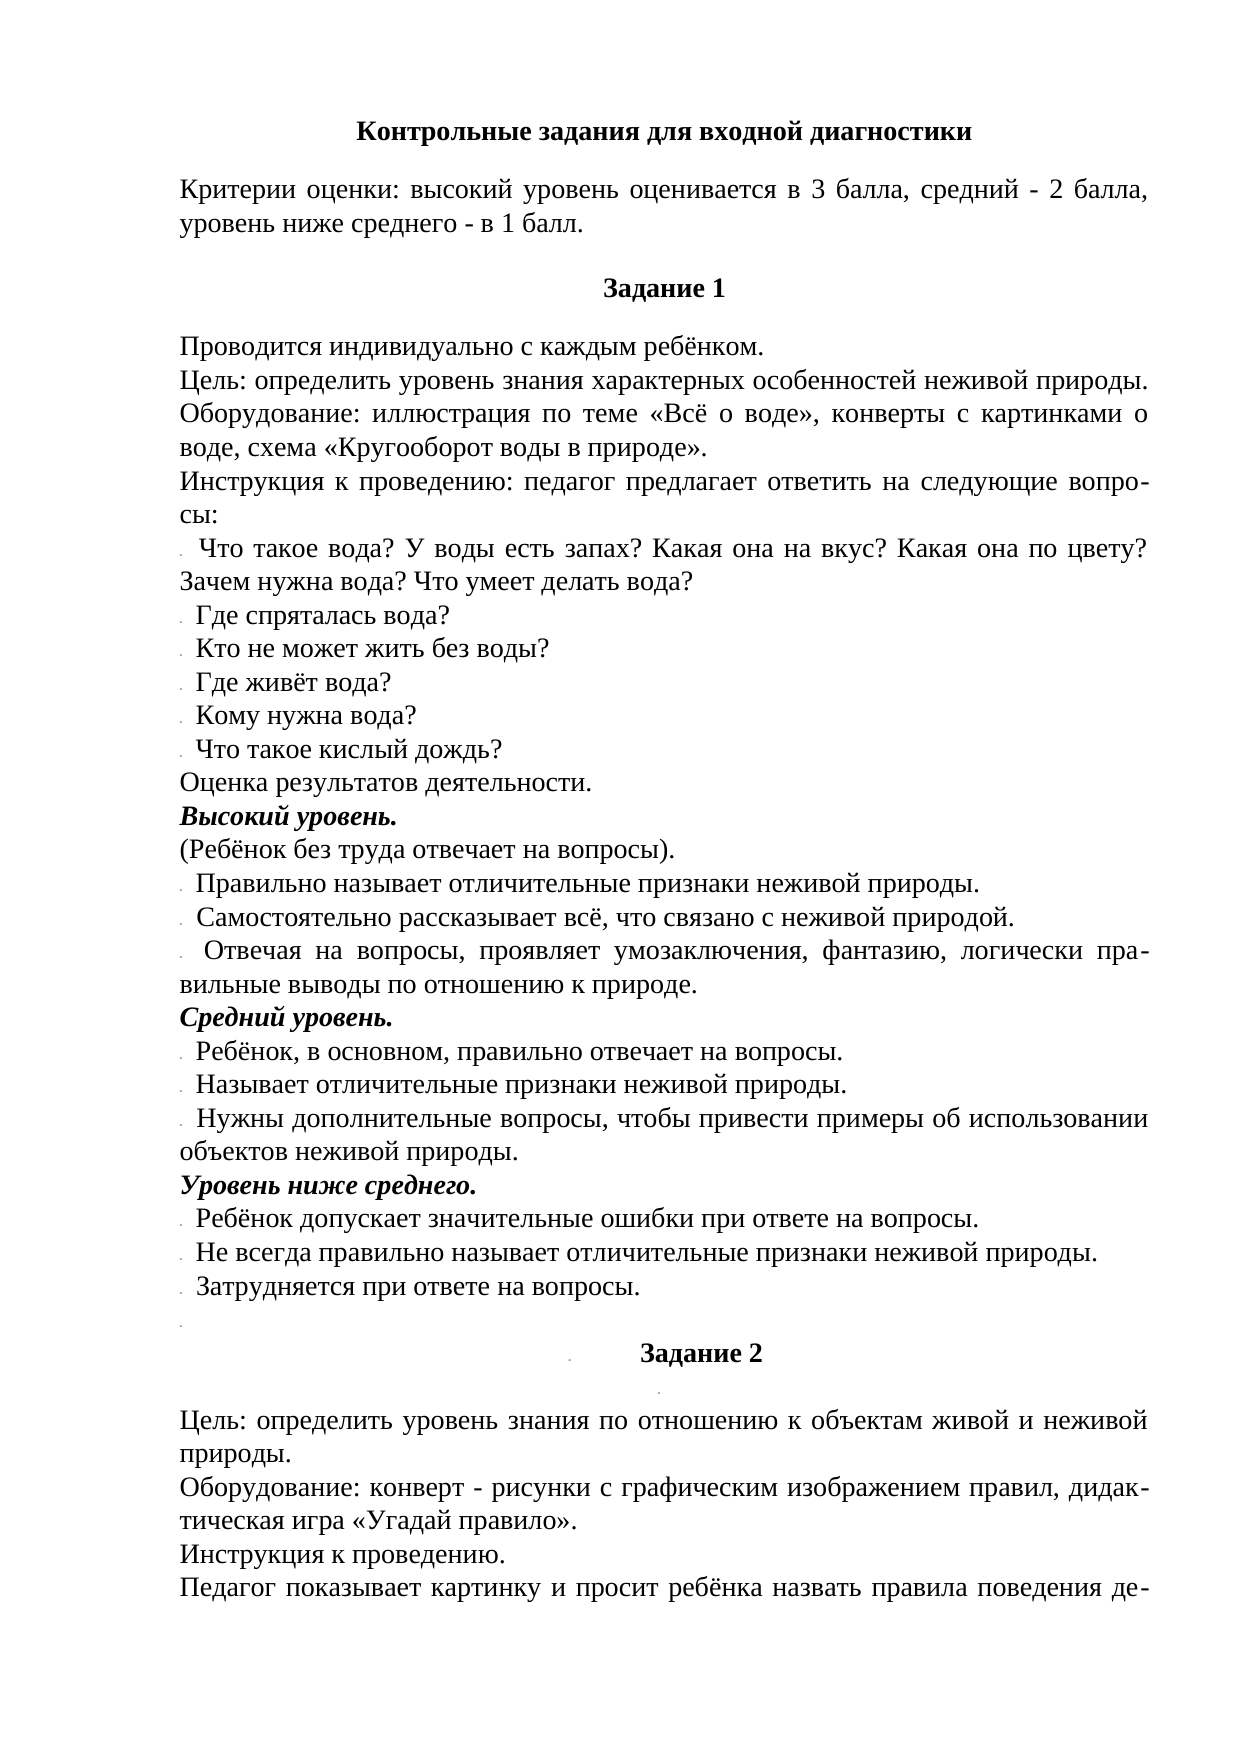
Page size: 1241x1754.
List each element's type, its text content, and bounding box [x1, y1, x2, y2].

text Задание 1 [177, 275, 1152, 303]
list Правильно называет отличительные признаки неживой природы. [179, 866, 1152, 899]
text Инструкция к проведению. [179, 1537, 1152, 1570]
text Цель: определить уровень знания по отношению к объектам живой и неживой природы. [179, 1402, 1149, 1469]
text Уровень ниже среднего. [179, 1168, 1152, 1201]
list Что такое вода? У воды есть запах? Какая она на вкус? Какая она по цвету? Зачем нужна вода? Что умеет делать вода? [179, 530, 1149, 597]
text Высокий уровень. [179, 799, 1152, 832]
list Самостоятельно рассказывает всё, что связано с неживой природой. [179, 899, 1152, 933]
list Где живёт вода? [179, 664, 1152, 698]
text Оценка результатов деятельности. [179, 765, 1152, 799]
list Отвечая на вопросы, проявляет умозаключения, фантазию, логически правильные выводы по отношению к природе. [179, 933, 1149, 1000]
text Критерии оценки: высокий уровень оценивается в 3 балла, средний - 2 балла, уровень ниже среднего - в 1 балл. [179, 171, 1149, 239]
list Затрудняется при ответе на вопросы. [179, 1268, 1152, 1302]
text Оборудование: конверт - рисунки с графическим изображением правил, дидактическая игра «Угадай правило». [179, 1469, 1149, 1537]
list Что такое кислый дождь? [179, 732, 1152, 765]
text Цель: определить уровень знания характерных особенностей неживой природы. Оборудование: иллюстрация по теме «Всё о воде», конверты с картинками о воде, схема «Кругооборот воды в природе». [179, 363, 1149, 463]
list Кто не может жить без воды? [179, 631, 1152, 664]
list Называет отличительные признаки неживой природы. [179, 1067, 1152, 1101]
list Нужны дополнительные вопросы, чтобы привести примеры об использовании объектов неживой природы. [179, 1101, 1149, 1168]
list Ребёнок допускает значительные ошибки при ответе на вопросы. [179, 1201, 1152, 1235]
list Задание 2 [179, 1335, 1152, 1369]
text Инструкция к проведению: педагог предлагает ответить на следующие вопросы: [179, 463, 1149, 530]
text Средний уровень. [179, 1000, 1152, 1033]
text (Ребёнок без труда отвечает на вопросы). [179, 832, 1152, 866]
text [179, 1570, 1149, 1604]
list Кому нужна вода? [179, 698, 1152, 732]
list Где спряталась вода? [179, 597, 1152, 631]
list Не всегда правильно называет отличительные признаки неживой природы. [179, 1235, 1152, 1268]
text Проводится индивидуально с каждым ребёнком. [179, 329, 1152, 363]
text Контрольные задания для входной диагностики [177, 118, 1152, 146]
list Ребёнок, в основном, правильно отвечает на вопросы. [179, 1033, 1152, 1067]
